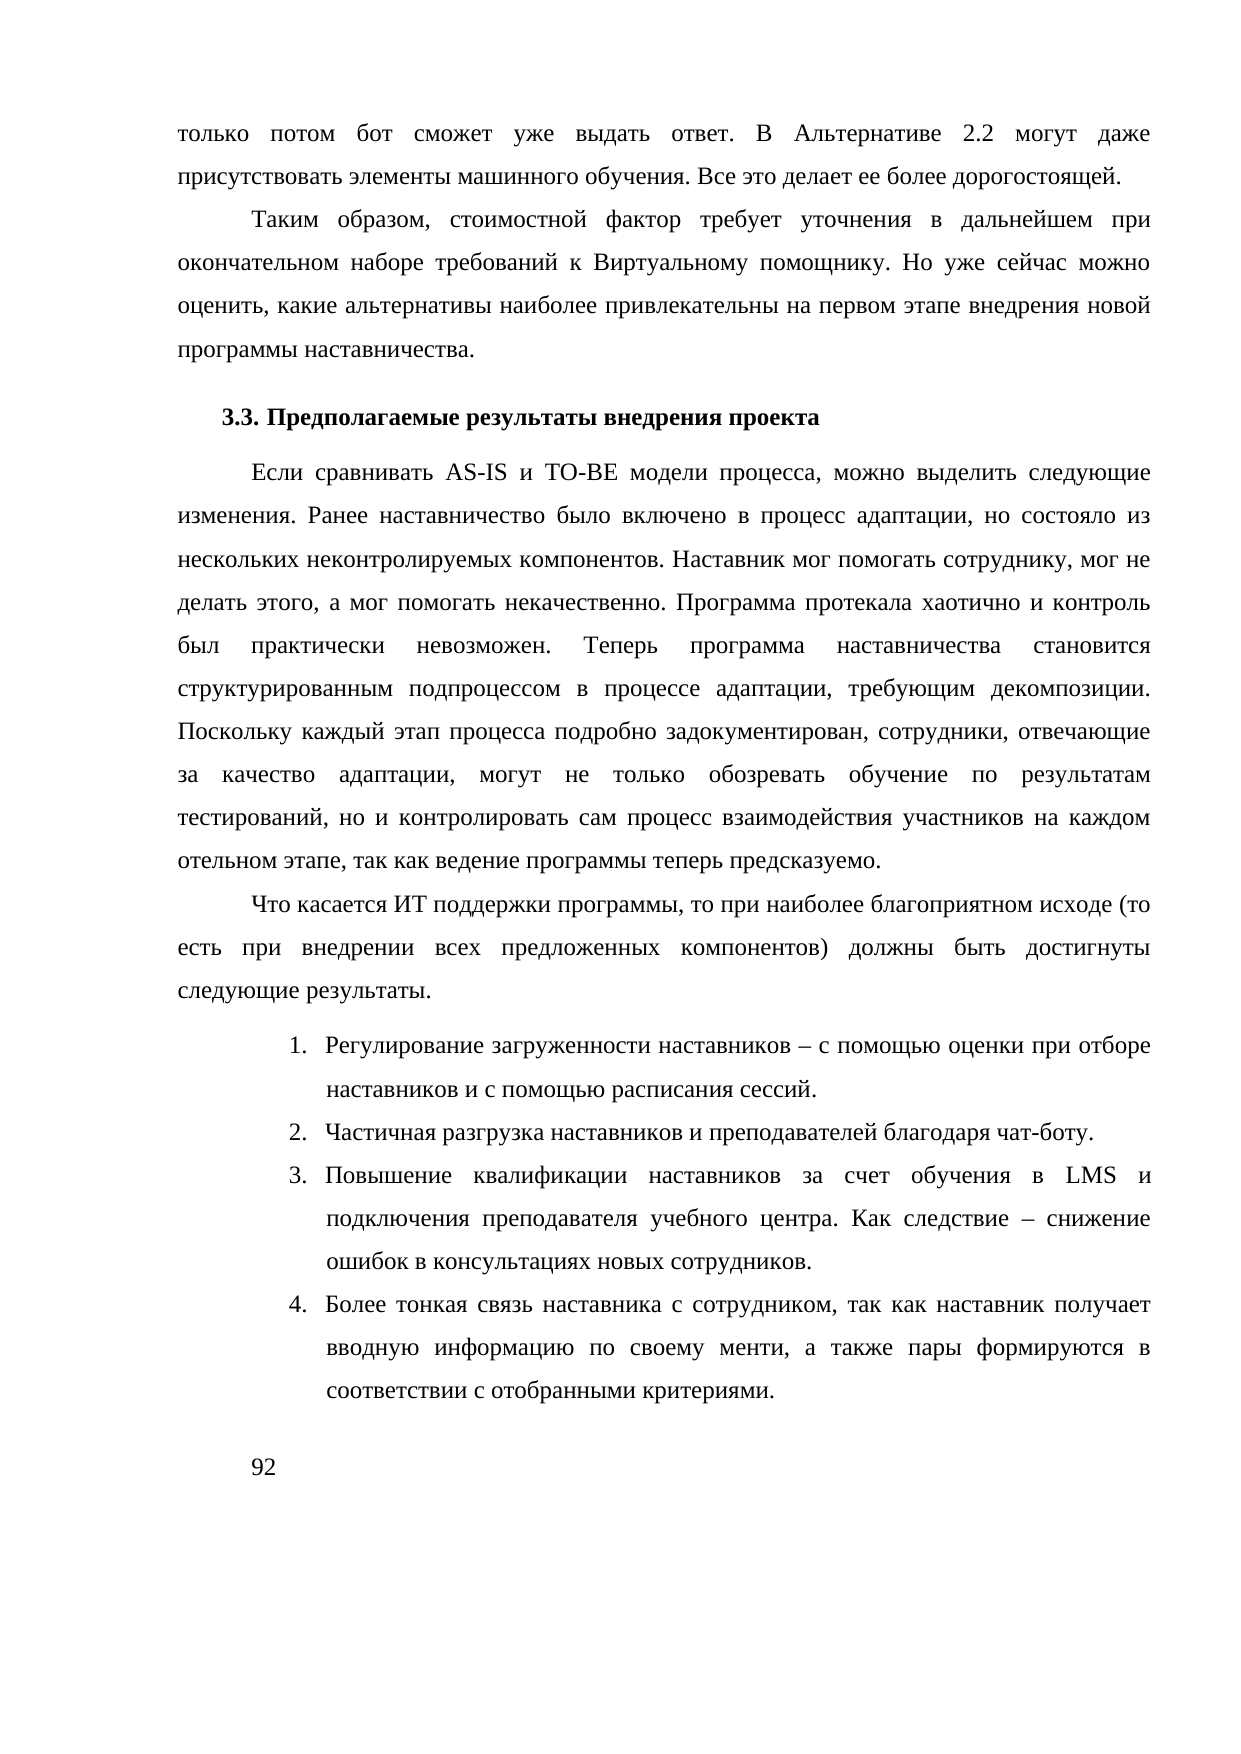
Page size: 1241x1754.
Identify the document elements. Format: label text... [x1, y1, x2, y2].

text Таким образом, стоимостной фактор требует уточнения в дальнейшем при окончательном наборе требований к Виртуальному помощнику. Но уже сейчас можно оценить, какие альтернативы наиболее привлекательны на первом этапе внедрения новой программы наставничества. [177, 204, 1152, 362]
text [177, 118, 1152, 190]
list Более тонкая связь наставника с сотрудником, так как наставник получает вводную информацию по своему менти, а также пары формируются в соответствии с отобранными критериями. [288, 1289, 1152, 1404]
list Частичная разгрузка наставников и преподавателей благодаря чат-боту. [288, 1117, 1152, 1146]
list Повышение квалификации наставников за счет обучения в LMS и подключения преподавателя учебного центра. Как следствие – снижение ошибок в консультациях новых сотрудников. [288, 1160, 1152, 1275]
text Что касается ИТ поддержки программы, то при наиболее благоприятном исходе (то есть при внедрении всех предложенных компонентов) должны быть достигнуты следующие результаты. [177, 889, 1152, 1004]
text Если сравнивать AS-IS и TO-BE модели процесса, можно выделить следующие изменения. Ранее наставничество было включено в процесс адаптации, но состояло из нескольких неконтролируемых компонентов. Наставник мог помогать сотруднику, мог не делать этого, а мог помогать некачественно. Программа протекала хаотично и контроль был практически невозможен. Теперь программа наставничества становится структурированным подпроцессом в процессе адаптации, требующим декомпозиции. Поскольку каждый этап процесса подробно задокументирован, сотрудники, отвечающие за качество адаптации, могут не только обозревать обучение по результатам тестирований, но и контролировать сам процесс взаимодействия участников на каждом отельном этапе, так как ведение программы теперь предсказуемо. [177, 457, 1152, 874]
list Регулирование загруженности наставников – с помощью оценки при отборе наставников и с помощью расписания сессий. [288, 1031, 1152, 1102]
subtitle Предполагаемые результаты внедрения проекта [222, 402, 1152, 431]
